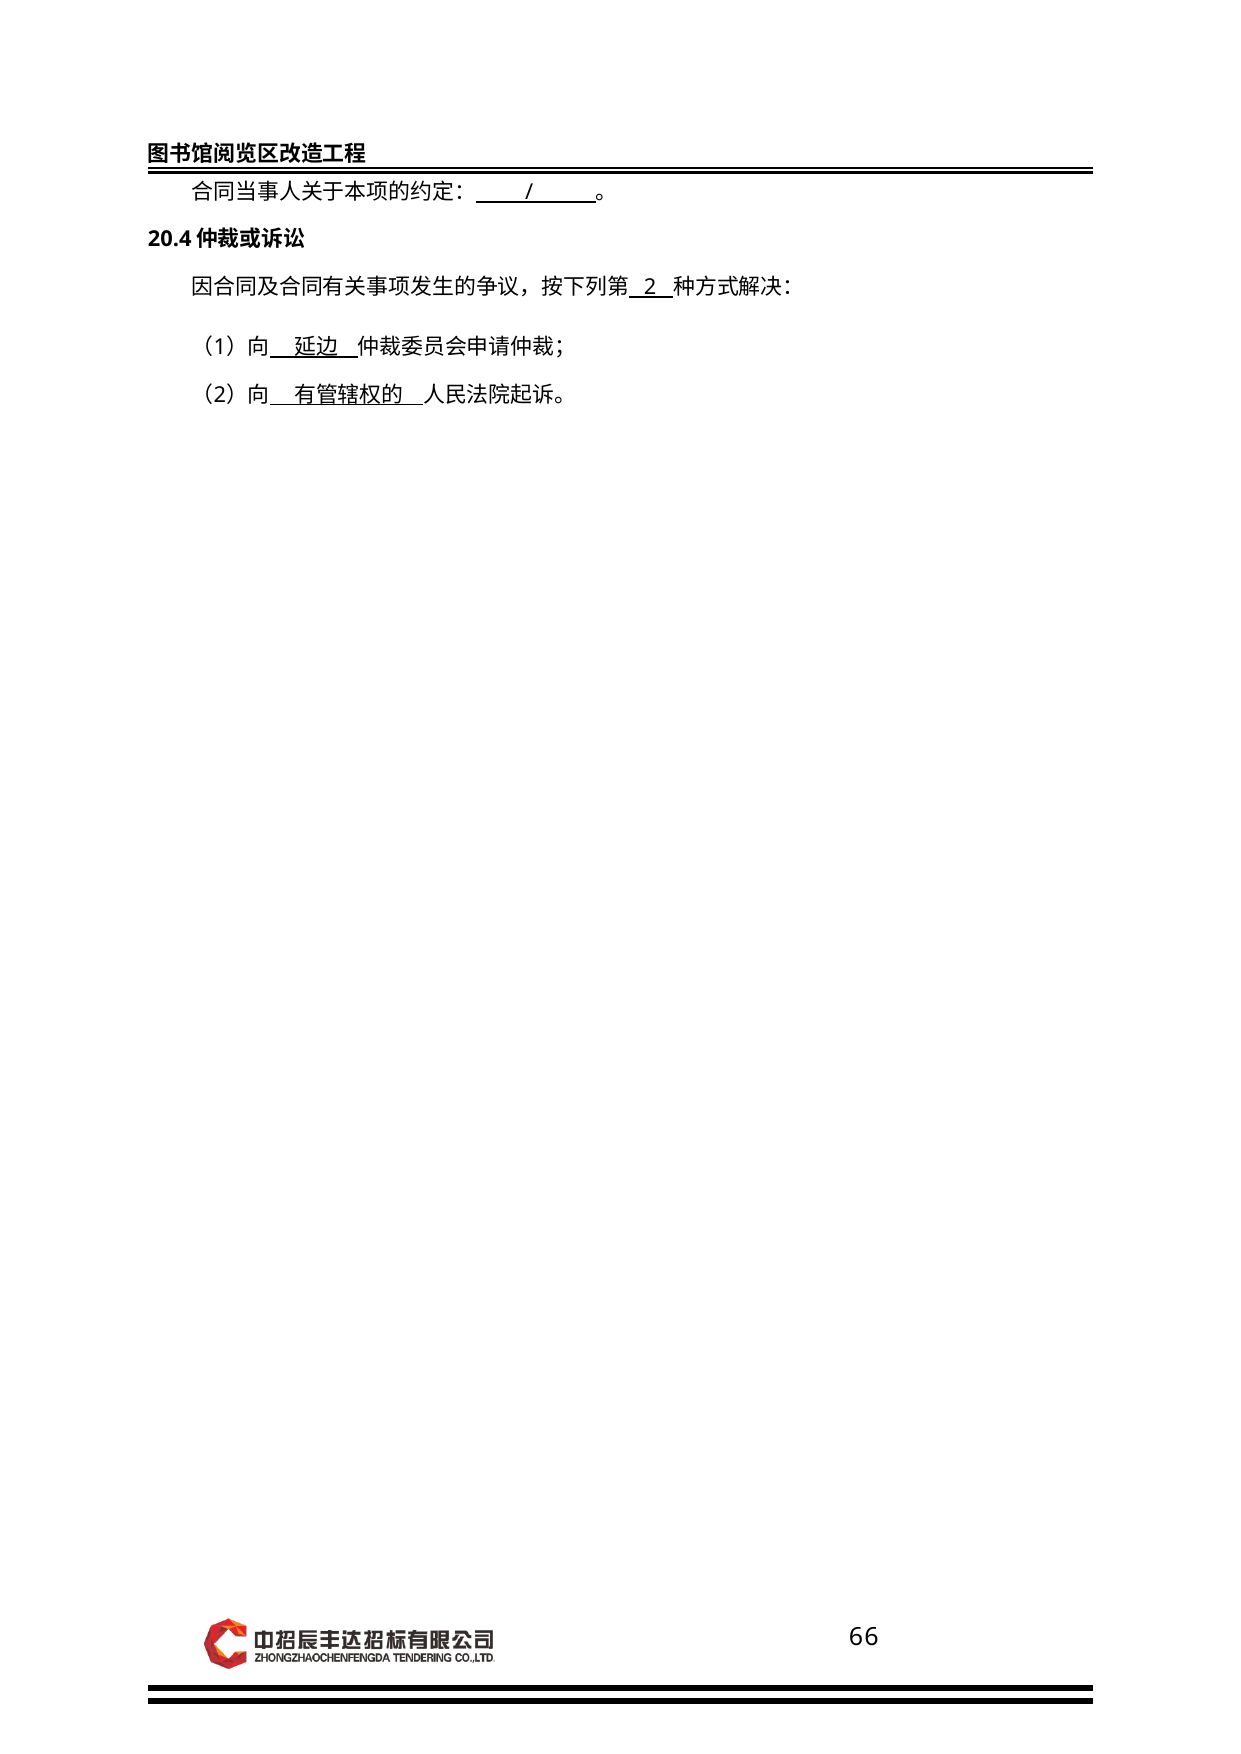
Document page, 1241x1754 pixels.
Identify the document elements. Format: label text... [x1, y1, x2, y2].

text 合同当事人关于本项的约定： / 。 [148, 174, 1093, 206]
text 因合同及合同有关事项发生的争议，按下列第 2 种方式解决： [148, 269, 1093, 301]
text 20.4仲裁或诉讼 [148, 221, 1093, 253]
text （1）向 延边 仲裁委员会申请仲裁； [148, 329, 1093, 361]
picture [203, 1618, 495, 1669]
text （2）向 有管辖权的 人民法院起诉。 [148, 377, 1093, 408]
